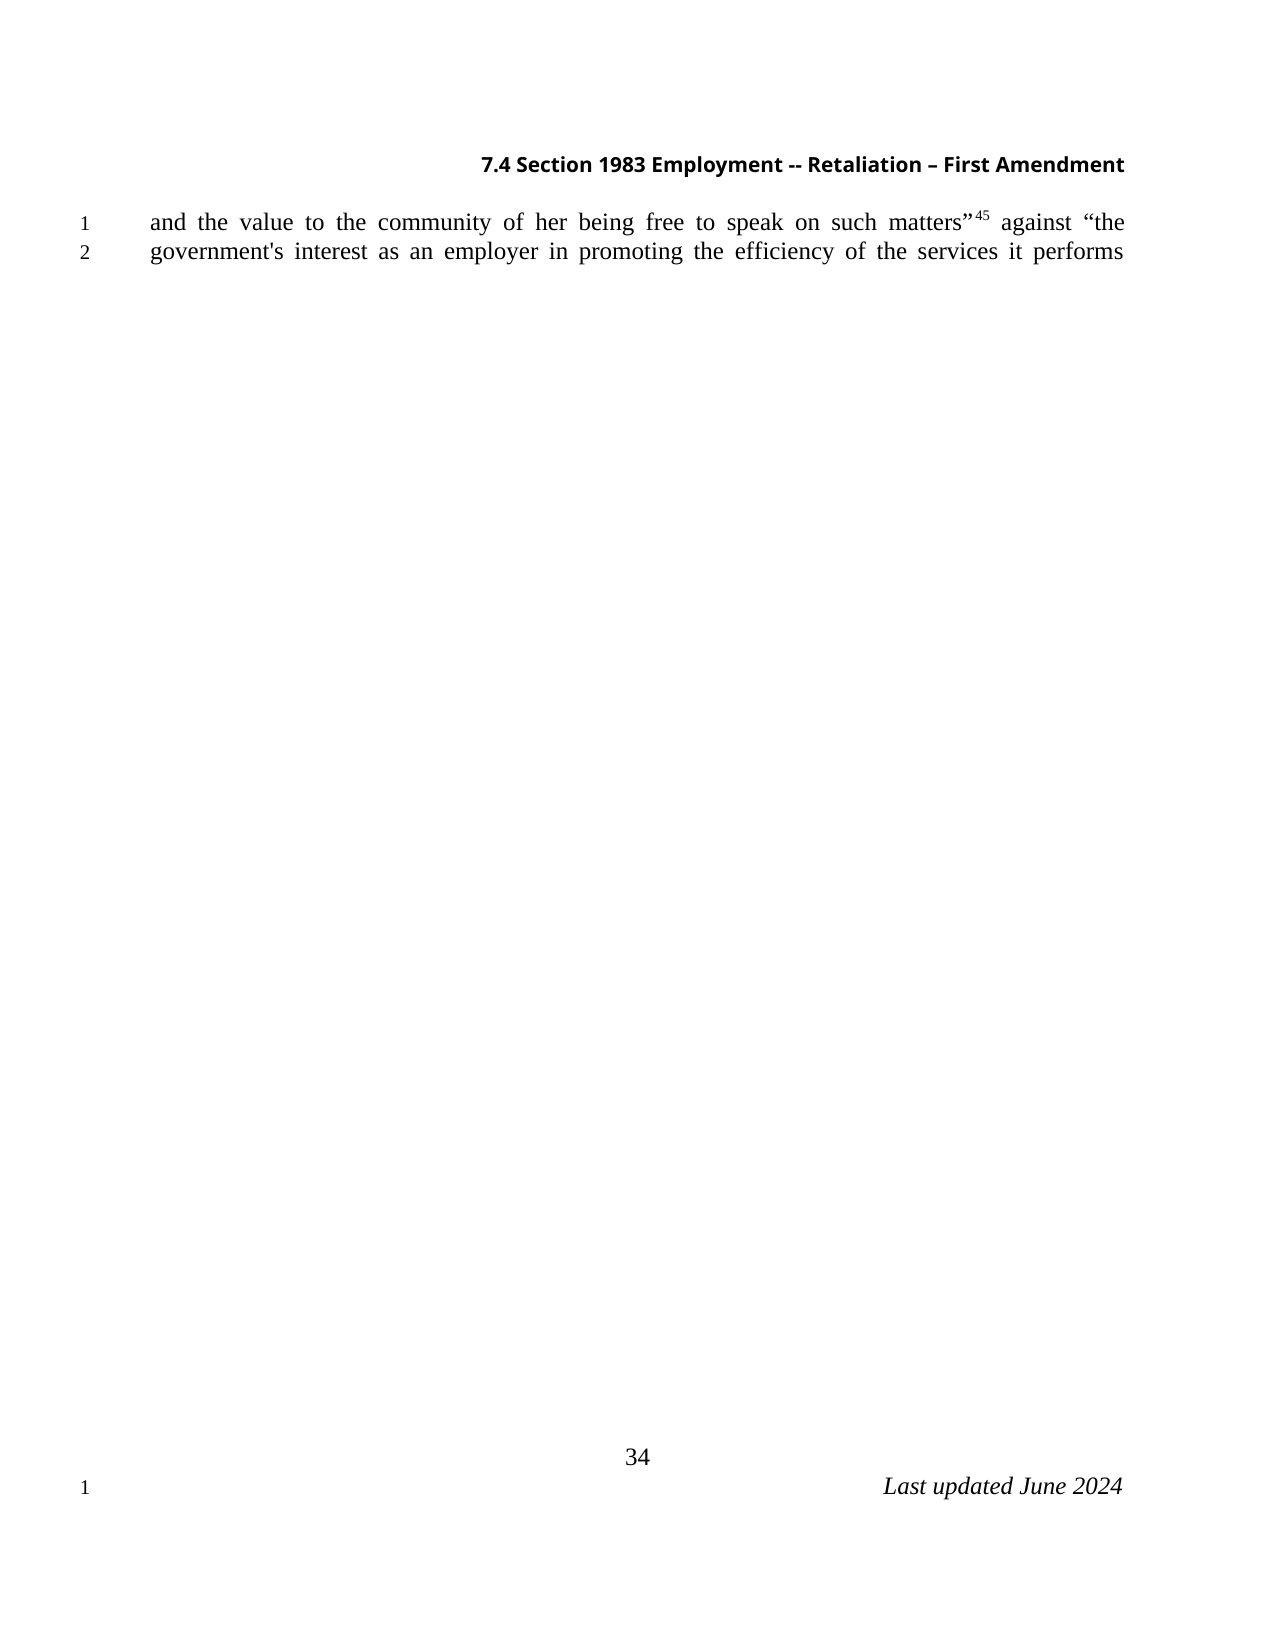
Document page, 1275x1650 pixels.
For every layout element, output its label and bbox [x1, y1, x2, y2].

text [150, 207, 1125, 265]
